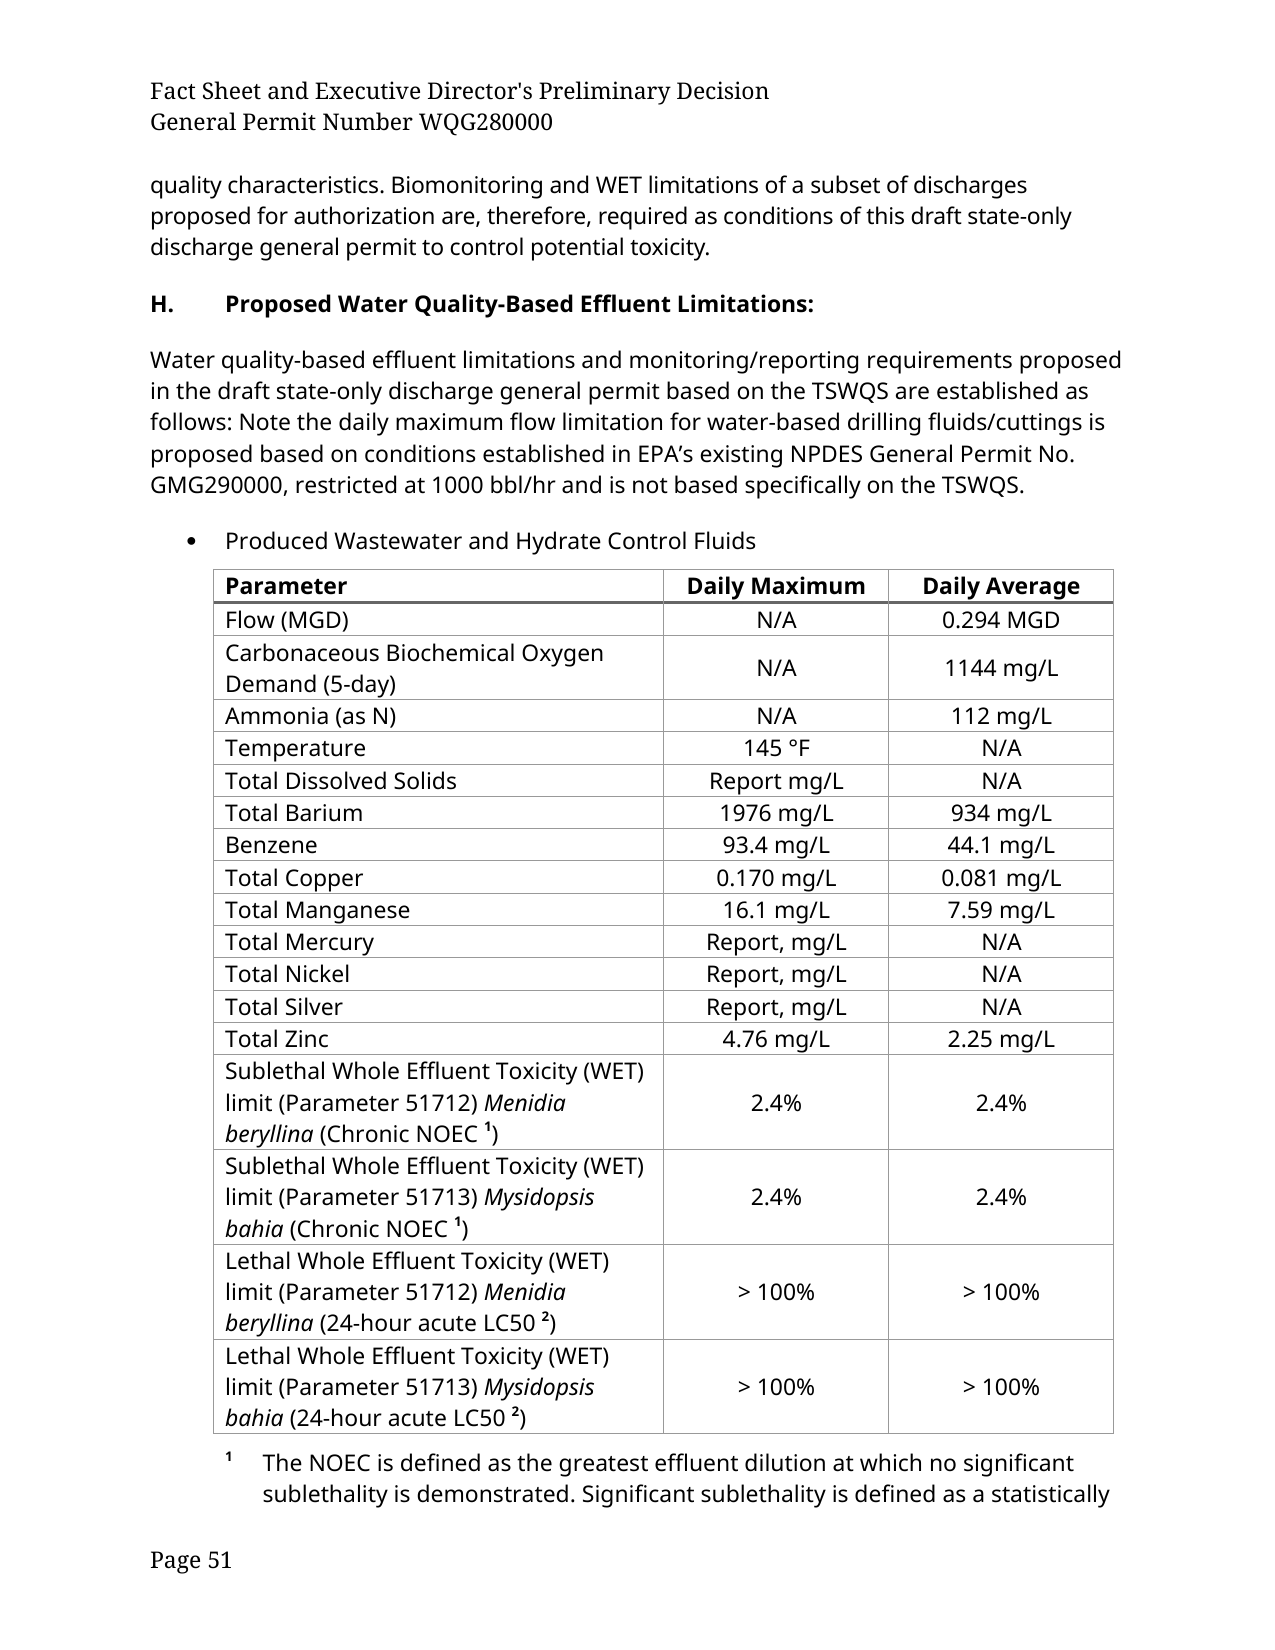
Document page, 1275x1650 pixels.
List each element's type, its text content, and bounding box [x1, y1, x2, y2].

table_cell N/A [889, 958, 1113, 989]
table_cell 0.081 mg/L [889, 861, 1113, 893]
table_cell Total Manganese [214, 894, 663, 925]
table_cell Carbonaceous Biochemical Oxygen Demand (5-day) [214, 636, 663, 699]
table_cell 1976 mg/L [664, 797, 888, 828]
table_cell 93.4 mg/L [664, 829, 888, 860]
table_cell Benzene [214, 829, 663, 860]
table_cell 44.1 mg/L [889, 829, 1113, 860]
table_cell Temperature [214, 732, 663, 763]
table_cell N/A [664, 604, 888, 635]
table_cell Sublethal Whole Effluent Toxicity (WET) limit (Parameter 51713) Mysidopsis bahia (Chronic NOEC 1) [214, 1150, 663, 1244]
table_cell 2.4% [889, 1055, 1113, 1149]
table_cell Total Barium [214, 797, 663, 828]
table_cell 0.170 mg/L [664, 861, 888, 893]
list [225, 1447, 1125, 1509]
table_cell 2.25 mg/L [889, 1023, 1113, 1054]
table_cell Report mg/L [664, 765, 888, 796]
table_cell Total Silver [214, 991, 663, 1022]
table_cell Report, mg/L [664, 958, 888, 989]
table_cell N/A [889, 732, 1113, 763]
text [150, 169, 1125, 262]
table_cell Lethal Whole Effluent Toxicity (WET) limit (Parameter 51712) Menidia beryllina (24-hour acute LC50 2) [214, 1245, 663, 1338]
table_cell Total Zinc [214, 1023, 663, 1054]
table_cell N/A [889, 926, 1113, 957]
list H. Proposed Water Quality-Based Effluent Limitations: [150, 287, 1125, 319]
table_cell Flow (MGD) [214, 604, 663, 635]
table_cell > 100% [664, 1245, 888, 1338]
table_cell Report, mg/L [664, 926, 888, 957]
table_cell Total Nickel [214, 958, 663, 989]
table_cell N/A [664, 700, 888, 731]
table_cell 2.4% [664, 1055, 888, 1149]
table_cell > 100% [889, 1245, 1113, 1338]
table_header Daily Average [889, 570, 1113, 601]
table_cell 16.1 mg/L [664, 894, 888, 925]
table_cell 0.294 MGD [889, 604, 1113, 635]
table_cell N/A [889, 991, 1113, 1022]
table_cell > 100% [889, 1340, 1113, 1433]
table_header Daily Maximum [664, 570, 888, 601]
table_cell Total Dissolved Solids [214, 765, 663, 796]
table_cell Sublethal Whole Effluent Toxicity (WET) limit (Parameter 51712) Menidia beryllina (Chronic NOEC 1) [214, 1055, 663, 1149]
table_cell 112 mg/L [889, 700, 1113, 731]
table_cell 934 mg/L [889, 797, 1113, 828]
table_cell N/A [664, 636, 888, 699]
table_cell 4.76 mg/L [664, 1023, 888, 1054]
table_cell 7.59 mg/L [889, 894, 1113, 925]
table_header Parameter [214, 570, 663, 601]
table_cell 2.4% [889, 1150, 1113, 1244]
table_cell Total Copper [214, 861, 663, 893]
list Produced Wastewater and Hydrate Control Fluids [187, 525, 1125, 556]
table_cell N/A [889, 765, 1113, 796]
table_cell > 100% [664, 1340, 888, 1433]
table_cell 145 °F [664, 732, 888, 763]
table_cell 2.4% [664, 1150, 888, 1244]
table_cell Lethal Whole Effluent Toxicity (WET) limit (Parameter 51713) Mysidopsis bahia (24-hour acute LC50 2) [214, 1340, 663, 1433]
table_cell 1144 mg/L [889, 636, 1113, 699]
table_cell Ammonia (as N) [214, 700, 663, 731]
text Water quality-based effluent limitations and monitoring/reporting requirements proposed in the draft state-only discharge general permit based on the TSWQS are established as follows: Note the daily maximum flow limitation for water-based drilling fluids/cuttings is proposed based on conditions established in EPA’s existing NPDES General Permit No. GMG290000, restricted at 1000 bbl/hr and is not based specifically on the TSWQS. [150, 344, 1125, 500]
table_cell Total Mercury [214, 926, 663, 957]
table_cell Report, mg/L [664, 991, 888, 1022]
